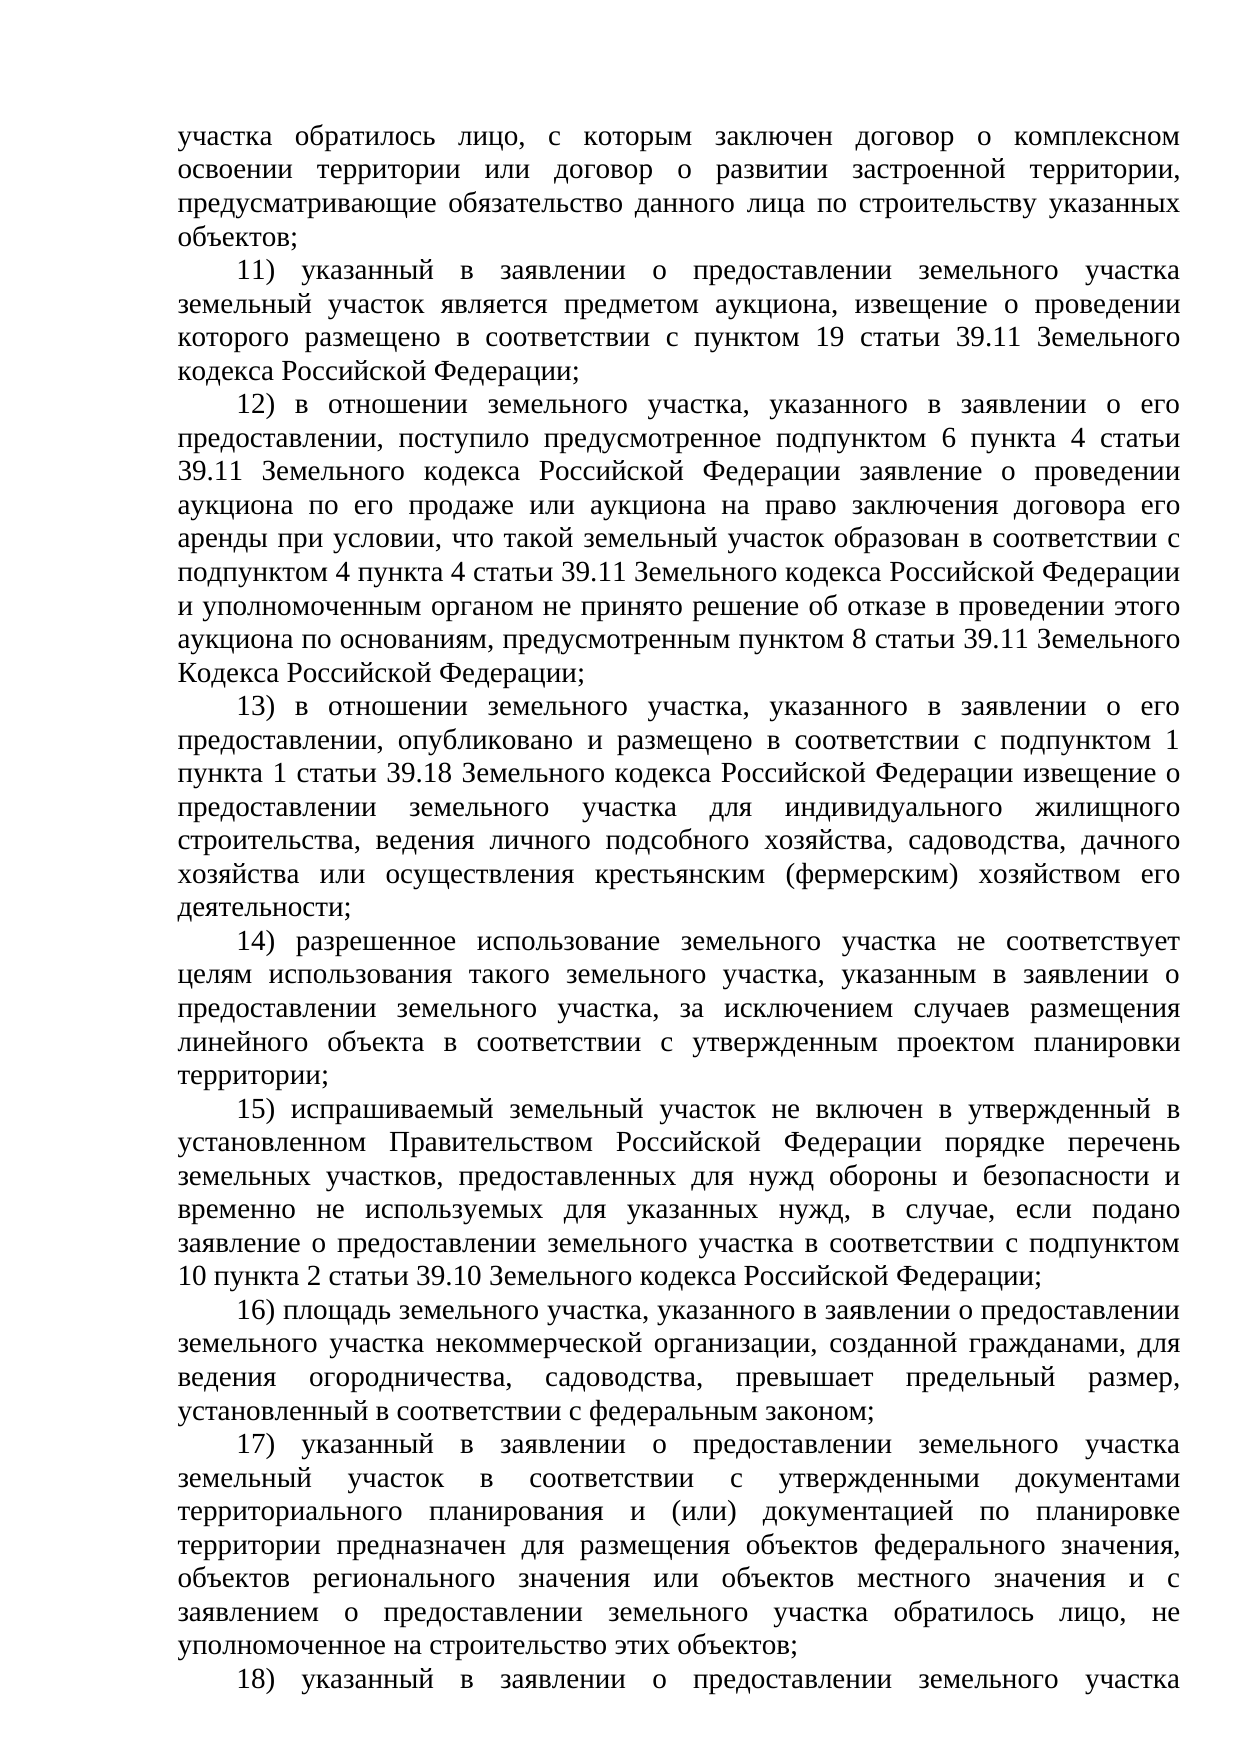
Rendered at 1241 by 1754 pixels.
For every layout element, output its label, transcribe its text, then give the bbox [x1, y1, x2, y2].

text 16) площадь земельного участка, указанного в заявлении о предоставлении земельного участка некоммерческой организации, созданной гражданами, для ведения огородничества, садоводства, превышает предельный размер, установленный в соответствии с федеральным законом; [177, 1292, 1181, 1426]
text 15) испрашиваемый земельный участок не включен в утвержденный в установленном Правительством Российской Федерации порядке перечень земельных участков, предоставленных для нужд обороны и безопасности и временно не используемых для указанных нужд, в случае, если подано заявление о предоставлении земельного участка в соответствии с подпунктом 10 пункта 2 статьи 39.10 Земельного кодекса Российской Федерации; [177, 1091, 1181, 1292]
text 12) в отношении земельного участка, указанного в заявлении о его предоставлении, поступило предусмотренное подпунктом 6 пункта 4 статьи 39.11 Земельного кодекса Российской Федерации заявление о проведении аукциона по его продаже или аукциона на право заключения договора его аренды при условии, что такой земельный участок образован в соответствии с подпунктом 4 пункта 4 статьи 39.11 Земельного кодекса Российской Федерации и уполномоченным органом не принято решение об отказе в проведении этого аукциона по основаниям, предусмотренным пунктом 8 статьи 39.11 Земельного Кодекса Российской Федерации; [177, 386, 1181, 688]
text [177, 118, 1181, 252]
text 11) указанный в заявлении о предоставлении земельного участка земельный участок является предметом аукциона, извещение о проведении которого размещено в соответствии с пунктом 19 статьи 39.11 Земельного кодекса Российской Федерации; [177, 252, 1181, 386]
text 17) указанный в заявлении о предоставлении земельного участка земельный участок в соответствии с утвержденными документами территориального планирования и (или) документацией по планировке территории предназначен для размещения объектов федерального значения, объектов регионального значения или объектов местного значения и с заявлением о предоставлении земельного участка обратилось лицо, не уполномоченное на строительство этих объектов; [177, 1426, 1181, 1661]
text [177, 1661, 1181, 1694]
text 14) разрешенное использование земельного участка не соответствует целям использования такого земельного участка, указанным в заявлении о предоставлении земельного участка, за исключением случаев размещения линейного объекта в соответствии с утвержденным проектом планировки территории; [177, 923, 1181, 1091]
text 13) в отношении земельного участка, указанного в заявлении о его предоставлении, опубликовано и размещено в соответствии с подпунктом 1 пункта 1 статьи 39.18 Земельного кодекса Российской Федерации извещение о предоставлении земельного участка для индивидуального жилищного строительства, ведения личного подсобного хозяйства, садоводства, дачного хозяйства или осуществления крестьянским (фермерским) хозяйством его деятельности; [177, 688, 1181, 923]
